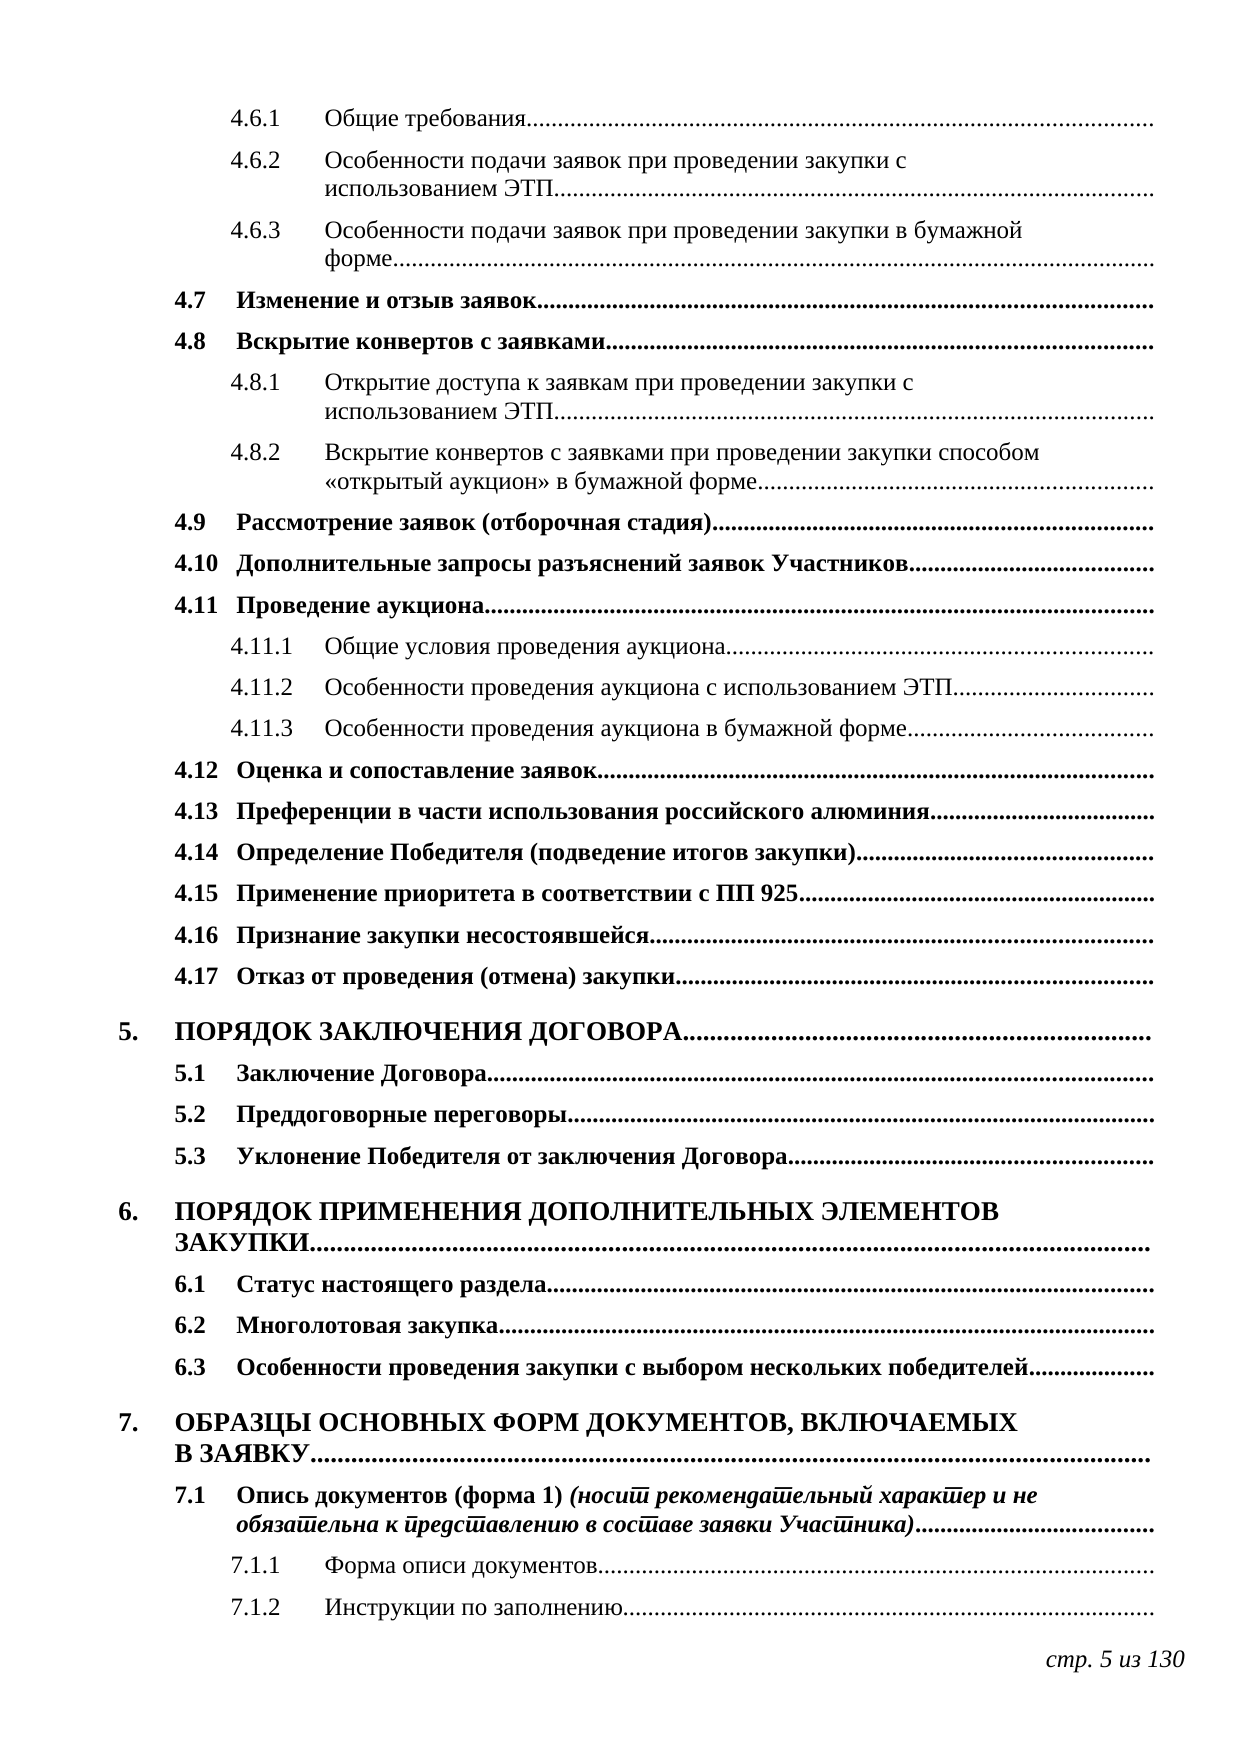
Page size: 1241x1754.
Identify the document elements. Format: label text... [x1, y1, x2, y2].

text 7. ОБРАЗЦЫ ОСНОВНЫХ ФОРМ ДОКУМЕНТОВ, ВКЛЮЧАЕМЫХ В ЗАЯВКУ 55 [118, 1406, 1063, 1468]
text 4.10 Дополнительные запросы разъяснений заявок Участников 38 [174, 548, 1093, 577]
text 6.1 Статус настоящего раздела 53 [174, 1269, 1093, 1298]
text 4.14 Определение Победителя (подведение итогов закупки) 43 [174, 837, 1093, 866]
text 4.11 Проведение аукциона 40 [174, 590, 1093, 618]
text 7.1 Опись документов (форма 1) (носит рекомендательный характер и не обязательна к представлению в составе заявки Участника) 55 [174, 1480, 1093, 1538]
text 4.13 Преференции в части использования российского алюминия 42 [174, 796, 1093, 825]
text 4.17 Отказ от проведения (отмена) закупки 48 [174, 961, 1093, 990]
text 4.8.1 Открытие доступа к заявкам при проведении закупки с использованием ЭТП 36 [230, 367, 1063, 425]
text 4.11.1 Общие условия проведения аукциона 40 [230, 631, 1063, 660]
text 5. ПОРЯДОК ЗАКЛЮЧЕНИЯ ДОГОВОРА 49 [118, 1015, 1063, 1046]
text 6.3 Особенности проведения закупки с выбором нескольких победителей 54 [174, 1352, 1093, 1381]
text 6.2 Многолотовая закупка 53 [174, 1311, 1093, 1339]
text 4.11.2 Особенности проведения аукциона с использованием ЭТП 40 [230, 672, 1063, 701]
text 4.6.1 Общие требования 33 [230, 103, 1063, 132]
text 4.6.3 Особенности подачи заявок при проведении закупки в бумажной форме 34 [230, 215, 1063, 272]
text 4.7 Изменение и отзыв заявок 35 [174, 285, 1093, 313]
text 5.2 Преддоговорные переговоры 51 [174, 1099, 1093, 1128]
text 4.8.2 Вскрытие конвертов с заявками при проведении закупки способом «открытый аукцион» в бумажной форме 36 [230, 437, 1063, 495]
text 6. ПОРЯДОК ПРИМЕНЕНИЯ ДОПОЛНИТЕЛЬНЫХ ЭЛЕМЕНТОВ ЗАКУПКИ 53 [118, 1194, 1063, 1257]
text 4.12 Оценка и сопоставление заявок 42 [174, 755, 1093, 783]
text 7.1.2 Инструкции по заполнению 56 [230, 1592, 1063, 1620]
text 4.16 Признание закупки несостоявшейся 47 [174, 920, 1093, 948]
text 4.8 Вскрытие конвертов с заявками 36 [174, 326, 1093, 355]
text 4.11.3 Особенности проведения аукциона в бумажной форме 41 [230, 713, 1063, 742]
text 4.15 Применение приоритета в соответствии с ПП 925 45 [174, 878, 1093, 907]
text 5.3 Уклонение Победителя от заключения Договора 52 [174, 1141, 1093, 1169]
text 7.1.1 Форма описи документов 55 [230, 1550, 1063, 1579]
text 4.6.2 Особенности подачи заявок при проведении закупки с использованием ЭТП 34 [230, 145, 1063, 202]
text 4.9 Рассмотрение заявок (отборочная стадия) 36 [174, 507, 1093, 536]
text 5.1 Заключение Договора 49 [174, 1058, 1093, 1087]
